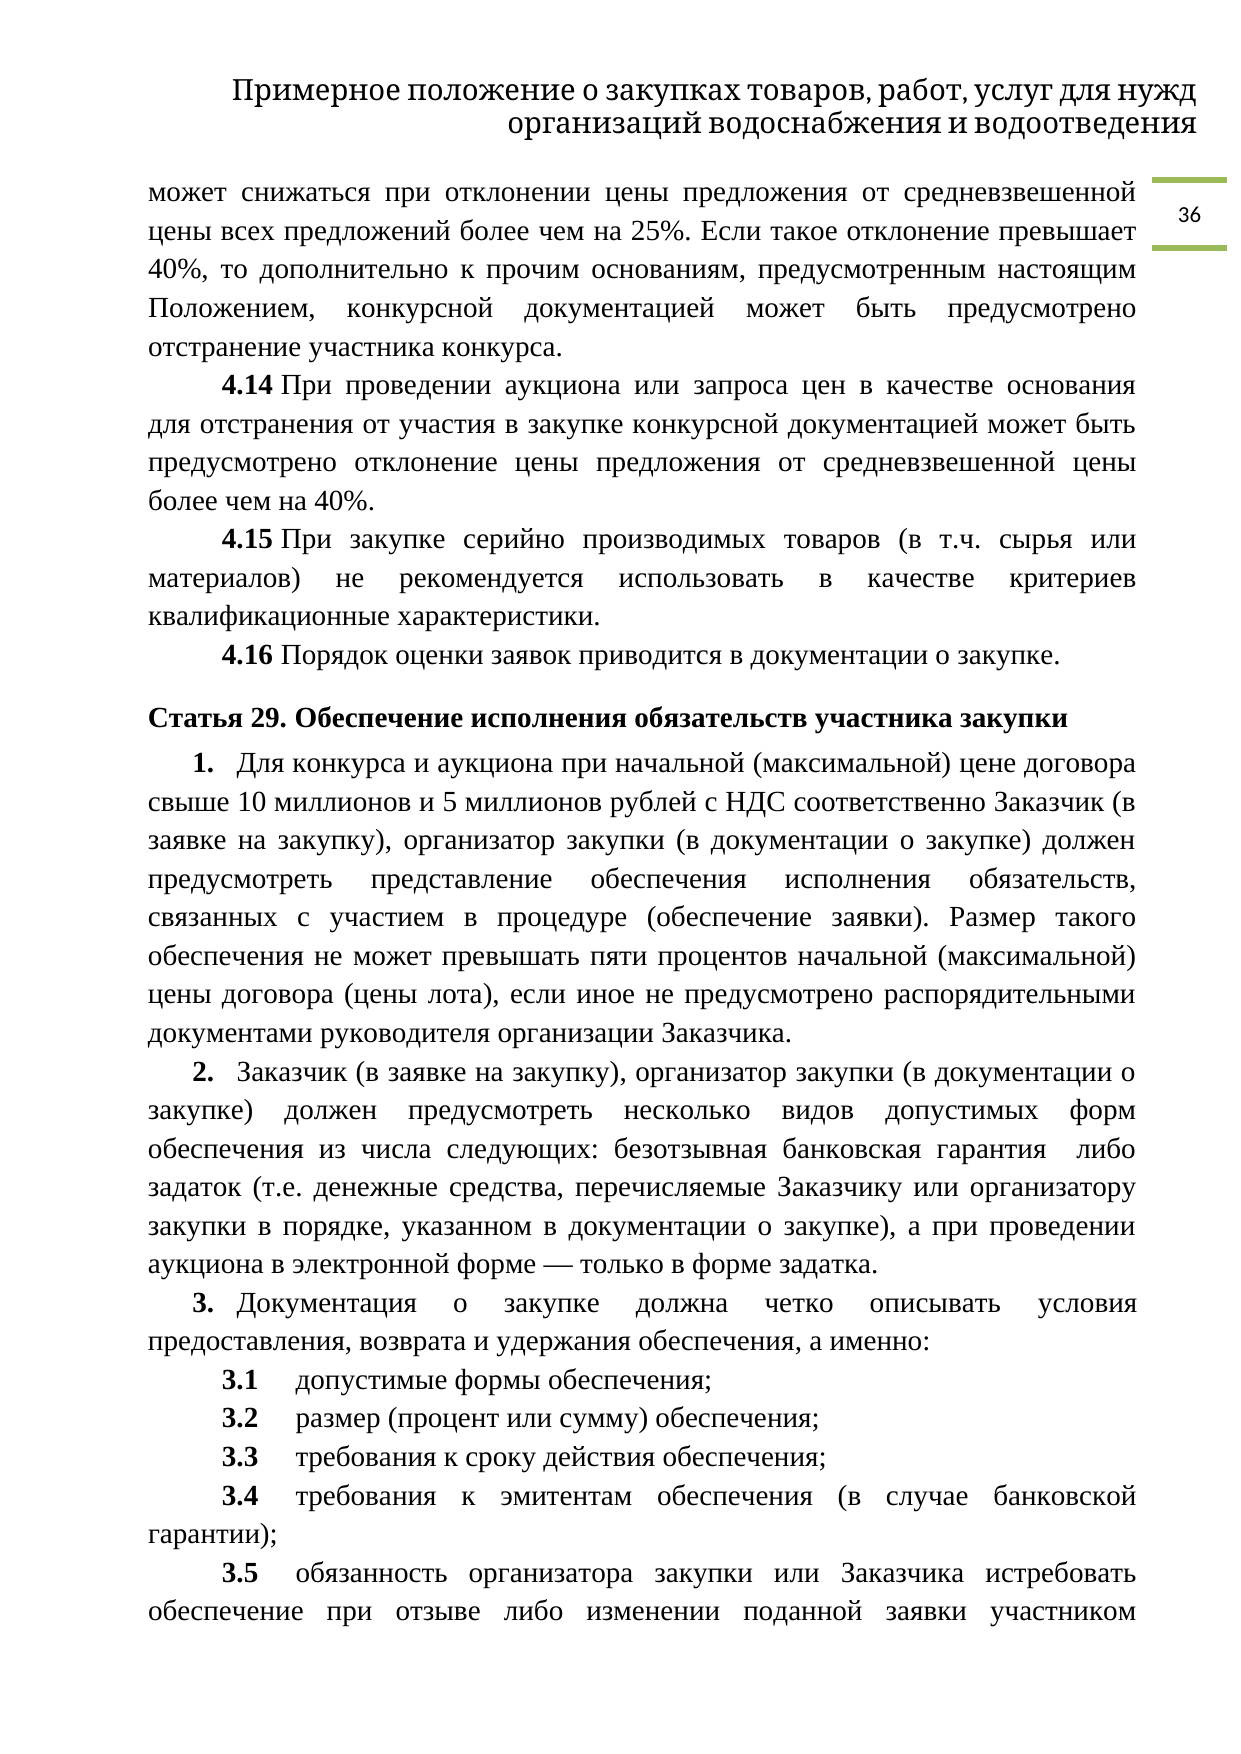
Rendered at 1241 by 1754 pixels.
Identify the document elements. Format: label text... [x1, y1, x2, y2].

list требования к эмитентам обеспечения (в случае банковской гарантии); [148, 1478, 1137, 1550]
list При закупке серийно производимых товаров (в т.ч. сырья или материалов) не рекомендуется использовать в качестве критериев квалификационные характеристики. [148, 521, 1137, 632]
list Заказчик (в заявке на закупку), организатор закупки (в документации о закупке) должен предусмотреть несколько видов допустимых форм обеспечения из числа следующих: безотзывная банковская гарантия либо задаток (т.е. денежные средства, перечисляемые Заказчику или организатору закупки в порядке, указанном в документации о закупке), а при проведении аукциона в электронной форме — только в форме задатка. [148, 1054, 1137, 1280]
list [148, 174, 1137, 362]
subtitle Статья 29. Обеспечение исполнения обязательств участника закупки [148, 701, 1137, 734]
list Порядок оценки заявок приводится в документации о закупке. [148, 637, 1137, 671]
list При проведении аукциона или запроса цен в качестве основания для отстранения от участия в закупке конкурсной документацией может быть предусмотрено отклонение цены предложения от средневзвешенной цены более чем на 40%. [148, 367, 1137, 516]
list допустимые формы обеспечения; [148, 1362, 1137, 1396]
list требования к сроку действия обеспечения; [148, 1439, 1137, 1473]
list размер (процент или сумму) обеспечения; [148, 1401, 1137, 1434]
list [148, 1555, 1137, 1627]
list Для конкурса и аукциона при начальной (максимальной) цене договора свыше 10 миллионов и 5 миллионов рублей с НДС соответственно Заказчик (в заявке на закупку), организатор закупки (в документации о закупке) должен предусмотреть представление обеспечения исполнения обязательств, связанных с участием в процедуре (обеспечение заявки). Размер такого обеспечения не может превышать пяти процентов начальной (максимальной) цены договора (цены лота), если иное не предусмотрено распорядительными документами руководителя организации Заказчика. [148, 745, 1137, 1049]
list Документация о закупке должна четко описывать условия предоставления, возврата и удержания обеспечения, а именно: [148, 1285, 1137, 1357]
